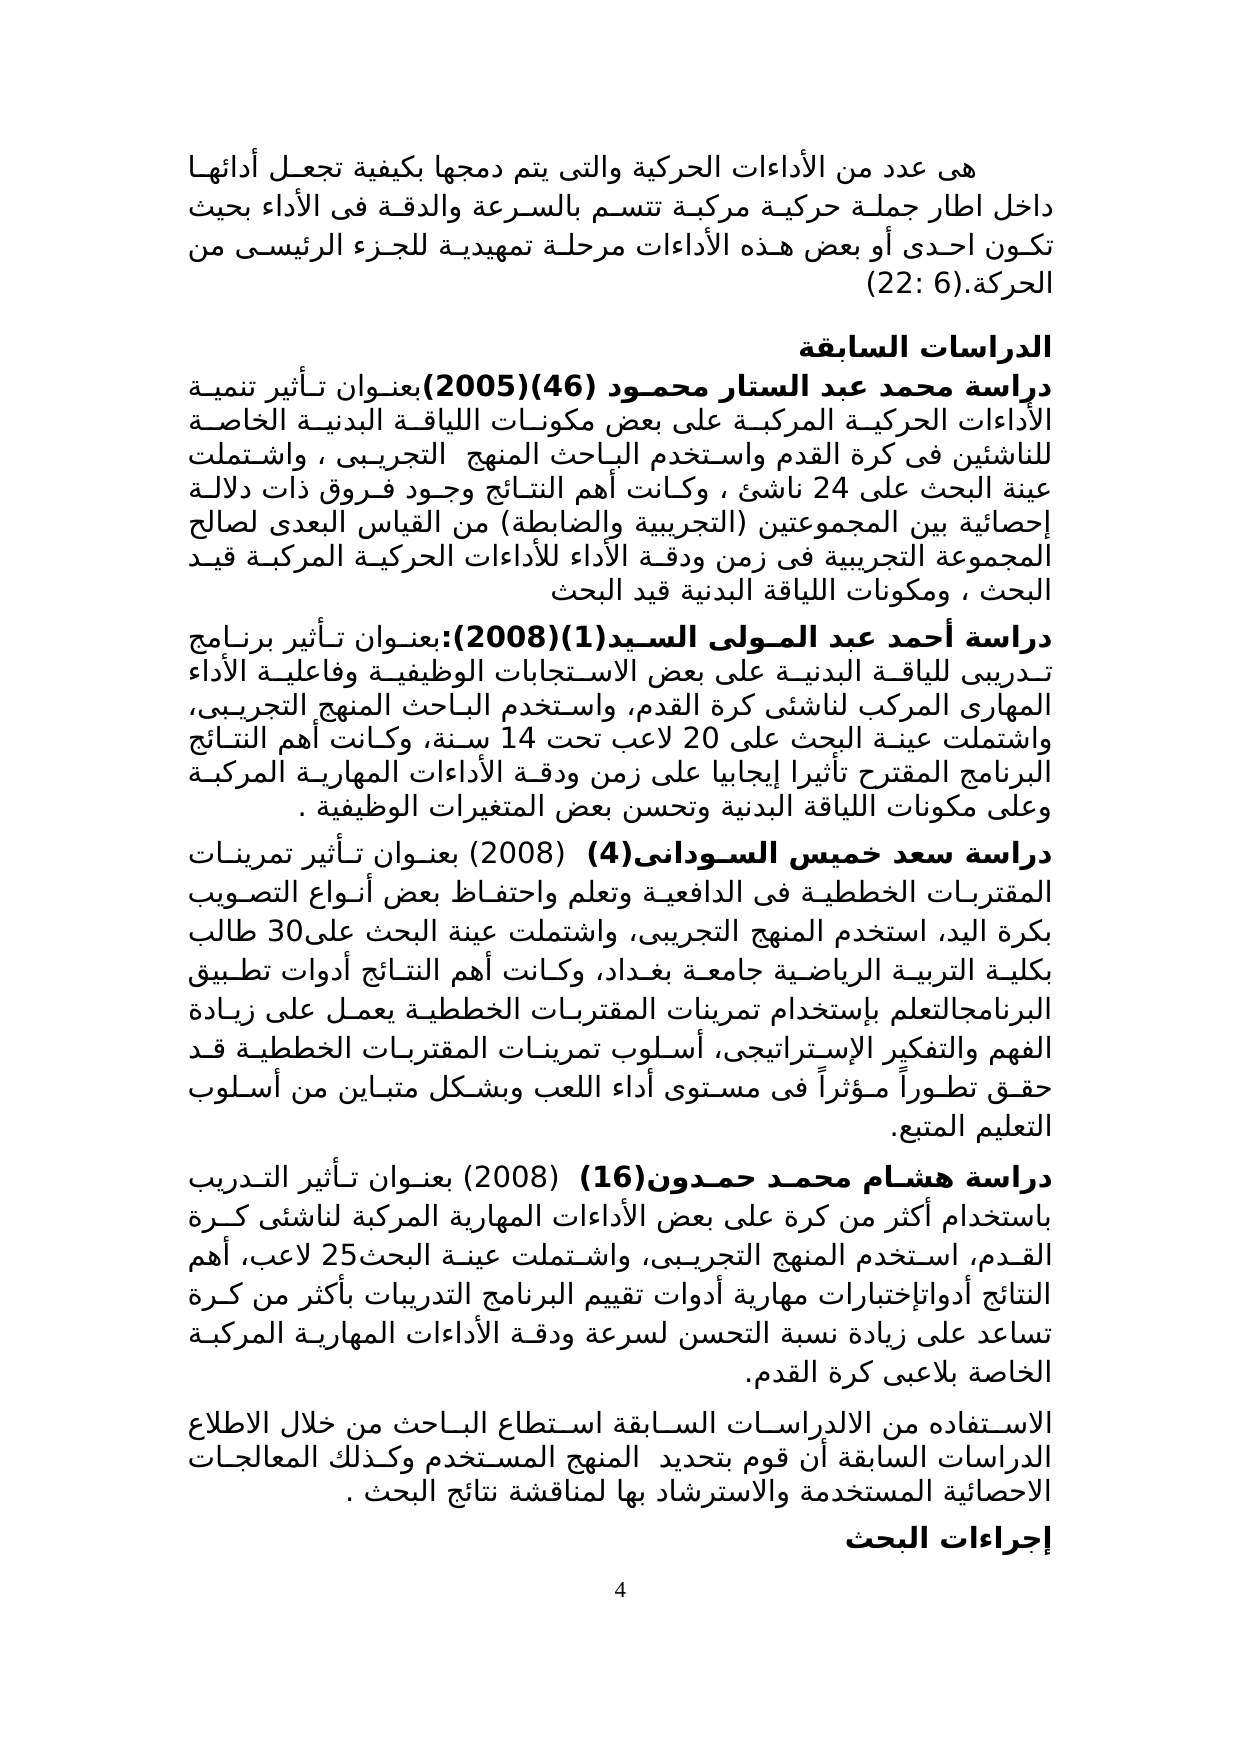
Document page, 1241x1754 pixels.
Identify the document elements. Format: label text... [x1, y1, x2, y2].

text دراسة محمد عبد الستار محمود (46)(2005)بعنوان تأثير تنمية الأداءات الحركية المركبة على بعض مكونات اللياقة البدنية الخاصة للناشئين فى كرة القدم واستخدم الباحث المنهج التجريبى ، واشتملت عينة البحث على 24 ناشئ ، وكانت أهم النتائج وجود فروق ذات دلالة إحصائية بين المجموعتين (التجريبية والضابطة) من القياس البعدى لصالح المجموعة التجريبية فى زمن ودقة الأداء للأداءات الحركية المركبة قيد البحث ، ومكونات اللياقة البدنية قيد البحث [187, 370, 1053, 607]
text هى عدد من الأداءات الحركية والتى يتم دمجها بكيفية تجعل أدائها داخل اطار جملة حركية مركبة تتسم بالسرعة والدقة فى الأداء بحيث تكون احدى أو بعض هذه الأداءات مرحلة تمهيدية للجزء الرئيسى من الحركة.(6 :22) [187, 150, 1054, 301]
text دراسة أحمد عبد المولى السيد(1)(2008):بعنوان تأثير برنامج تدريبى للياقة البدنية على بعض الاستجابات الوظيفية وفاعلية الأداء المهارى المركب لناشئى كرة القدم، واستخدم الباحث المنهج التجريبى، واشتملت عينة البحث على 20 لاعب تحت 14 سنة، وكانت أهم النتائج البرنامج المقترح تأثيرا إيجابيا على زمن ودقة الأداءات المهارية المركبة وعلى مكونات اللياقة البدنية وتحسن بعض المتغيرات الوظيفية . [187, 620, 1053, 824]
text دراسة سعد خميس السودانى(4) (2008) بعنوان تأثير تمرينات المقتربات الخططية فى الدافعية وتعلم واحتفاظ بعض أنواع التصويب بكرة اليد، استخدم المنهج التجريبى، واشتملت عينة البحث على30 طالب بكلية التربية الرياضية جامعة بغداد، وكانت أهم النتائج أدوات تطبيق البرنامجالتعلم بإستخدام تمرينات المقتربات الخططية يعمل على زيادة الفهم والتفكير الإستراتيجى، أسلوب تمرينات المقتربات الخططية قد حقق تطوراً مؤثراً فى مستوى أداء اللعب وبشكل متباين من أسلوب التعليم المتبع. [187, 836, 1053, 1143]
text الاستفاده من الالدراسات السابقة استطاع الباحث من خلال الاطلاع الدراسات السابقة أن قوم بتحديد المنهج المستخدم وكذلك المعالجات الاحصائية المستخدمة والاسترشاد بها لمناقشة نتائج البحث . [187, 1407, 1053, 1508]
text إجراءات البحث [187, 1521, 1053, 1555]
text الدراسات السابقة [187, 331, 1053, 365]
text دراسة هشام محمد حمدون(16) (2008) بعنوان تأثير التدريب باستخدام أكثر من كرة على بعض الأداءات المهارية المركبة لناشئى كرة القدم، استخدم المنهج التجريبى، واشتملت عينة البحث25 لاعب، أهم النتائج أدواتإختبارات مهارية أدوات تقييم البرنامج التدريبات بأكثر من كرة تساعد على زيادة نسبة التحسن لسرعة ودقة الأداءات المهارية المركبة الخاصة بلاعبى كرة القدم. [187, 1160, 1053, 1389]
